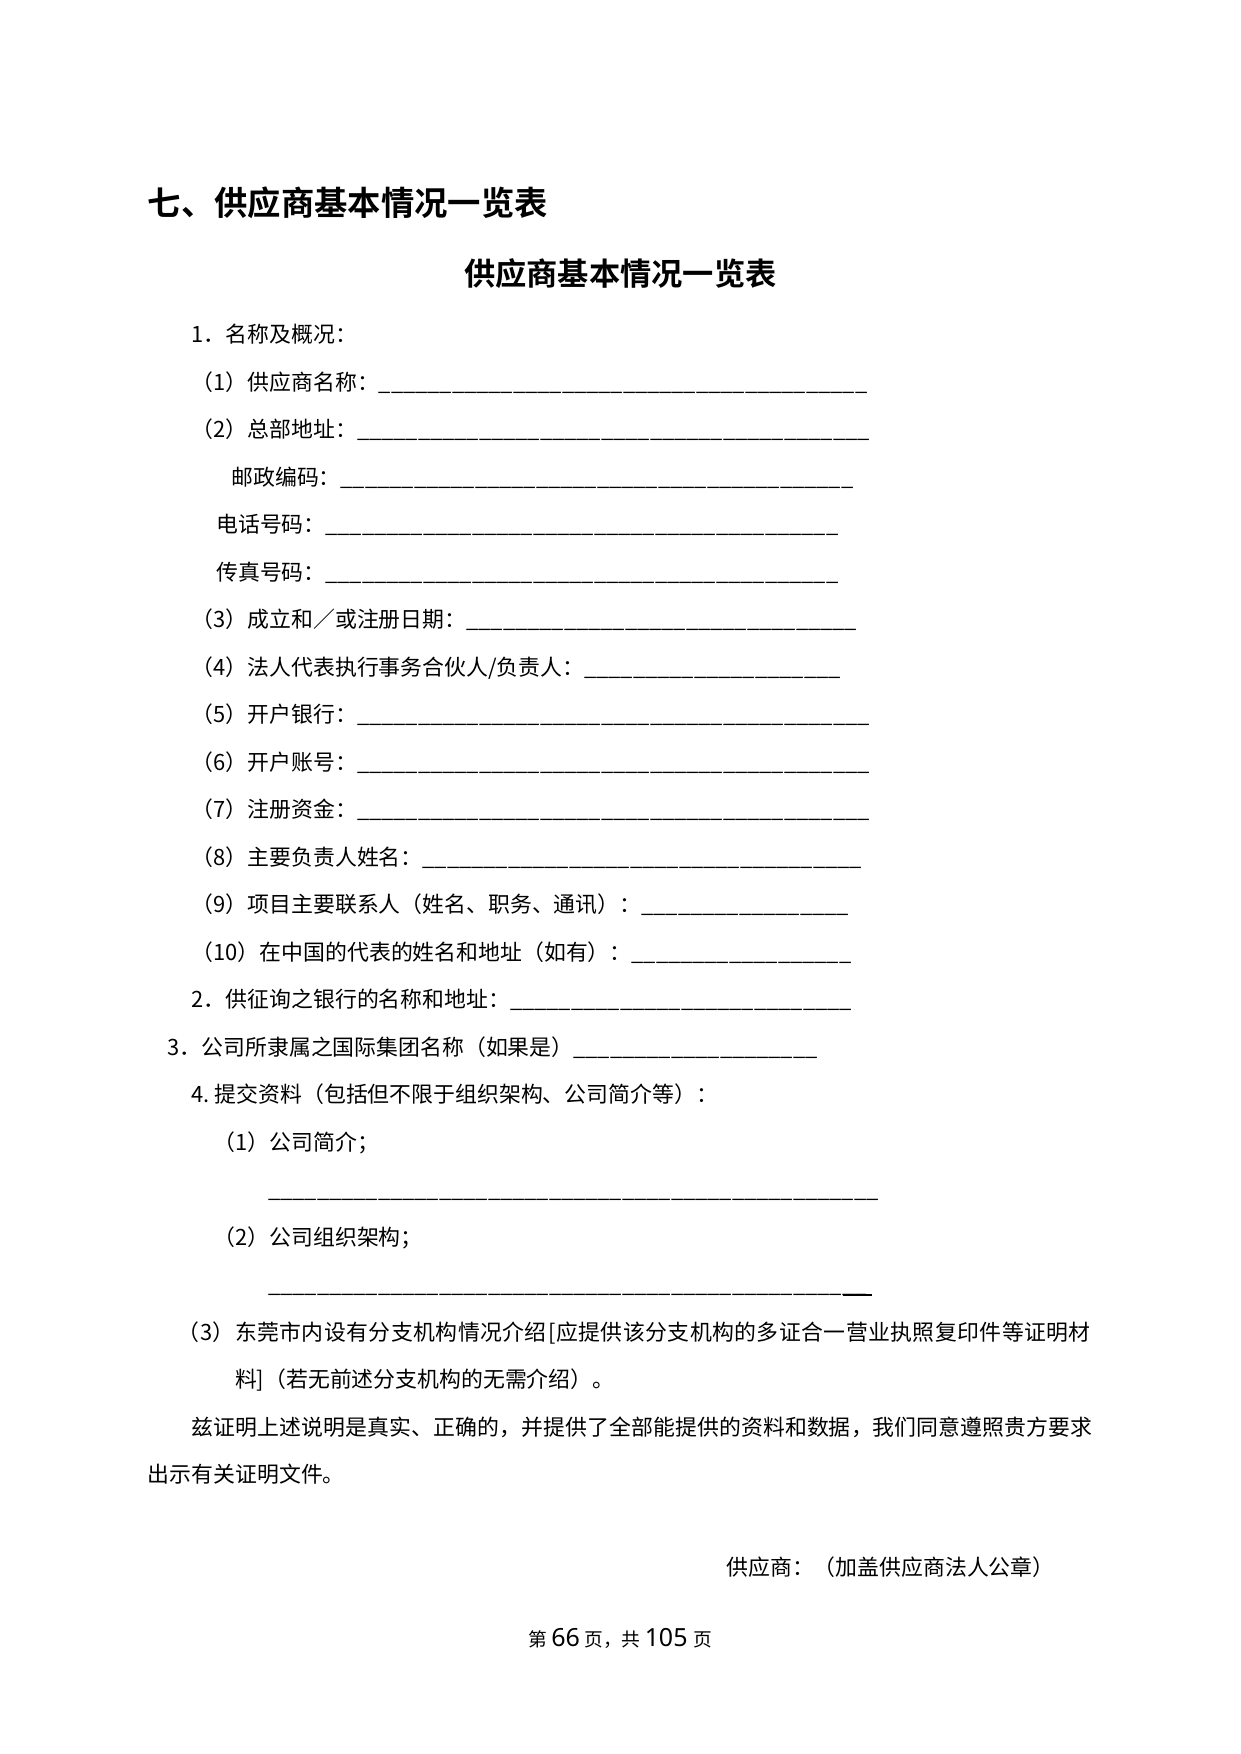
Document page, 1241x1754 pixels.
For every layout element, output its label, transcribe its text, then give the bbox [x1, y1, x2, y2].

text 七、供应商基本情况一览表 [148, 177, 1092, 225]
text 电话号码：__________________________________________ [148, 507, 1092, 539]
text （1）公司简介； [148, 1125, 1092, 1156]
text 邮政编码：__________________________________________ [148, 460, 1092, 491]
text 2．供征询之银行的名称和地址：____________________________ [148, 982, 1092, 1014]
text （5）开户银行：__________________________________________ [148, 697, 1092, 729]
text （7）注册资金：__________________________________________ [148, 792, 1092, 824]
text （2）公司组织架构； [148, 1220, 1092, 1251]
text （3）成立和／或注册日期：________________________________ [148, 602, 1092, 634]
text （3）东莞市内设有分支机构情况介绍[应提供该分支机构的多证合一营业执照复印件等证明材料]（若无前述分支机构的无需介绍）。 [178, 1315, 1092, 1394]
text 3．公司所隶属之国际集团名称（如果是）____________________ [148, 1030, 1092, 1061]
text （6）开户账号：__________________________________________ [148, 745, 1092, 776]
text （1）供应商名称：________________________________________ [148, 365, 1092, 396]
text （10）在中国的代表的姓名和地址（如有）：__________________ [148, 935, 1092, 966]
text （8）主要负责人姓名：____________________________________ [148, 840, 1092, 871]
text 1．名称及概况： [148, 317, 1092, 349]
text _________________________________________________ [148, 1267, 1092, 1299]
text 供应商：（加盖供应商法人公章） [148, 1549, 1054, 1581]
text （2）总部地址：__________________________________________ [148, 412, 1092, 444]
text 兹证明上述说明是真实、正确的，并提供了全部能提供的资料和数据，我们同意遵照贵方要求出示有关证明文件。 [148, 1410, 1092, 1489]
text 供应商基本情况一览表 [148, 249, 1092, 295]
text 传真号码：__________________________________________ [148, 555, 1092, 586]
text （9）项目主要联系人（姓名、职务、通讯）：_________________ [148, 887, 1092, 919]
text 4. 提交资料（包括但不限于组织架构、公司简介等）： [148, 1077, 1092, 1109]
text __________________________________________________ [148, 1172, 1092, 1204]
text （4）法人代表执行事务合伙人/负责人：_____________________ [148, 650, 1092, 681]
